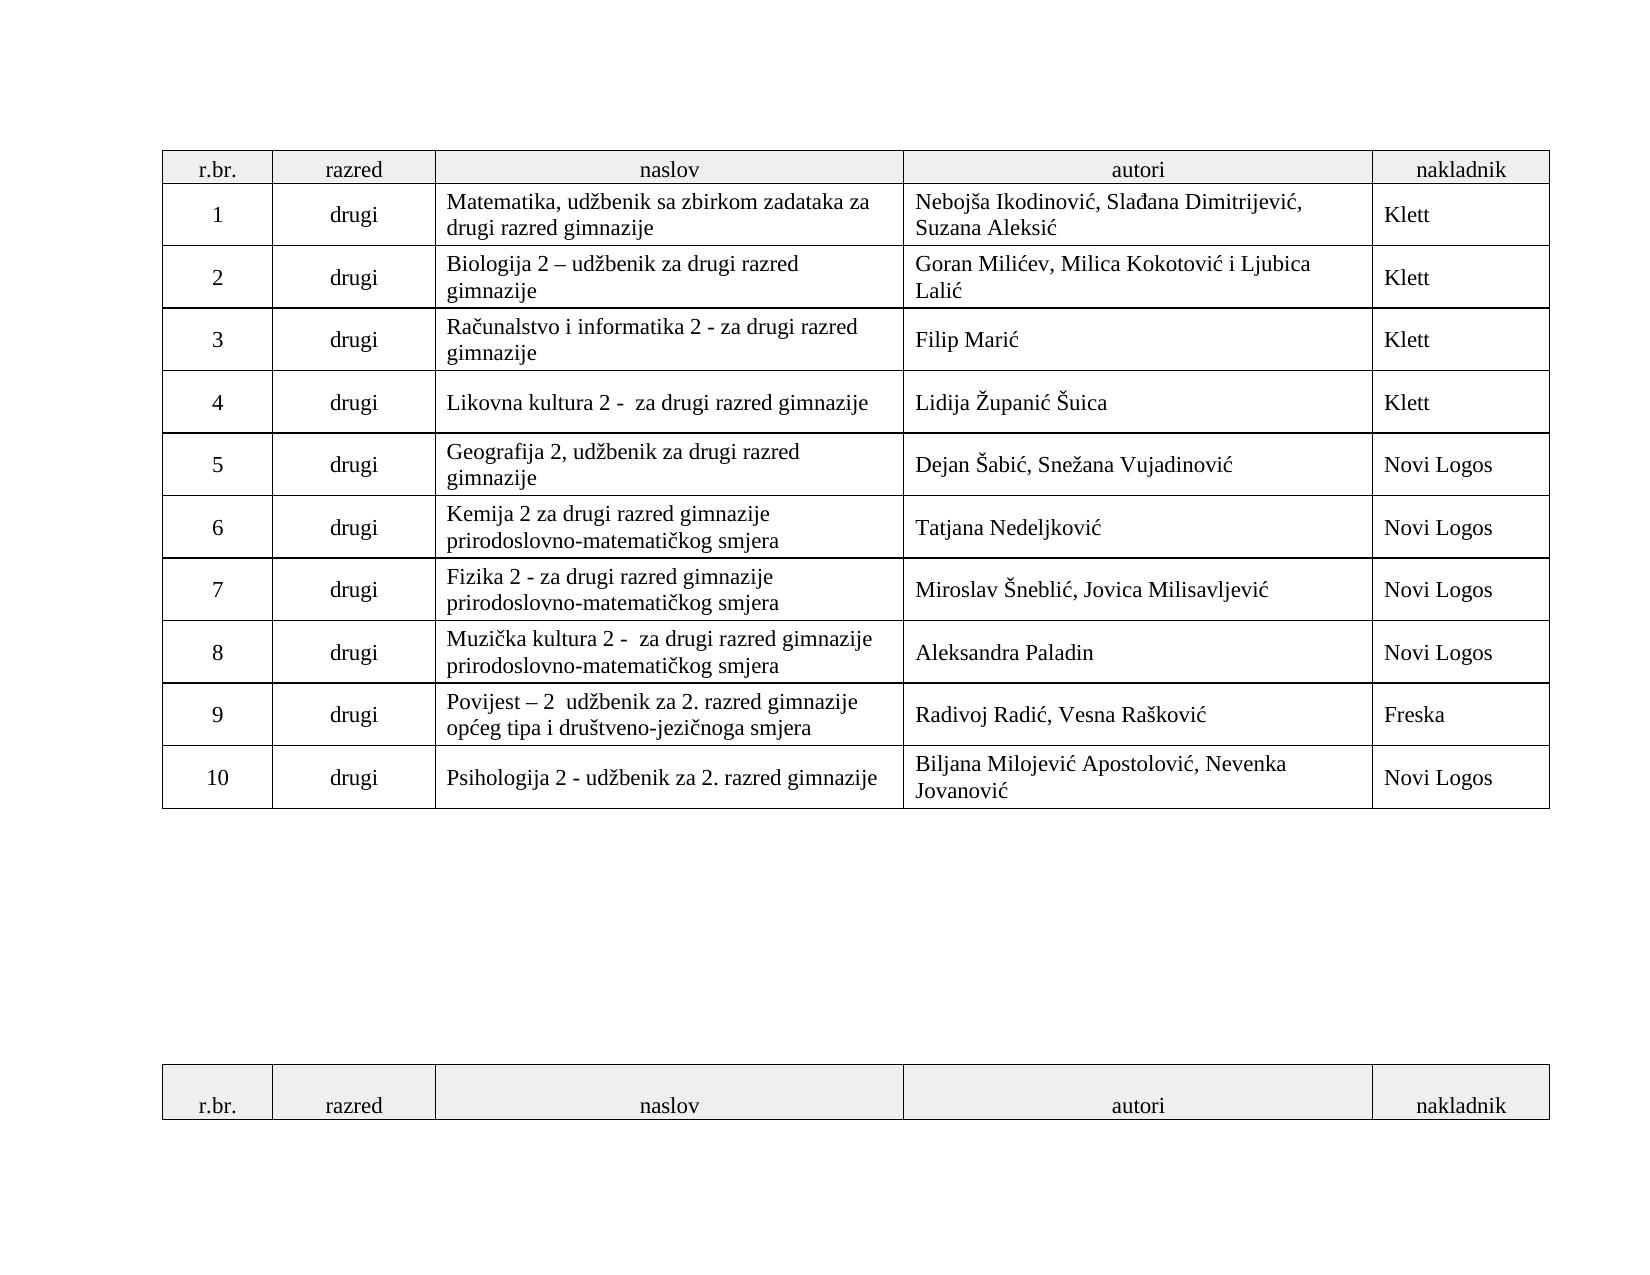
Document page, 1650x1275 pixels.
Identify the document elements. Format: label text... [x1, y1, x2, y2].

table_cell Likovna kultura 2 - za drugi razred gimnazije [436, 371, 903, 432]
table_cell 3 [163, 309, 272, 370]
table_cell drugi [273, 496, 435, 557]
table_cell Klett [1373, 371, 1549, 432]
table_cell Kemija 2 za drugi razred gimnazije prirodoslovno-matematičkog smjera [436, 496, 903, 557]
table_cell Računalstvo i informatika 2 - za drugi razred gimnazije [436, 309, 903, 370]
table_cell Freska [1373, 684, 1549, 745]
table_cell drugi [273, 246, 435, 307]
table_cell Goran Milićev, Milica Kokotović i Ljubica Lalić [904, 246, 1372, 307]
table_cell 9 [163, 684, 272, 745]
table_header naslov [436, 151, 903, 182]
table_cell 8 [163, 621, 272, 682]
table_cell Klett [1373, 184, 1549, 245]
table_header r.br. [163, 1065, 272, 1119]
table_header razred [273, 151, 435, 182]
table_cell 1 [163, 184, 272, 245]
table_cell Aleksandra Paladin [904, 621, 1372, 682]
table_cell Novi Logos [1373, 746, 1549, 807]
table_cell drugi [273, 309, 435, 370]
table_cell Tatjana Nedeljković [904, 496, 1372, 557]
table_cell Geografija 2, udžbenik za drugi razred gimnazije [436, 434, 903, 495]
table_header r.br. [163, 151, 272, 182]
table_cell 4 [163, 371, 272, 432]
table_cell drugi [273, 621, 435, 682]
table_cell Psihologija 2 - udžbenik za 2. razred gimnazije [436, 746, 903, 807]
table_header naslov [436, 1065, 903, 1119]
table_cell Dejan Šabić, Snežana Vujadinović [904, 434, 1372, 495]
table_cell drugi [273, 559, 435, 620]
table_header autori [904, 151, 1372, 182]
table_header nakladnik [1373, 1065, 1549, 1119]
table_cell Biljana Milojević Apostolović, Nevenka Jovanović [904, 746, 1372, 807]
table_cell Nebojša Ikodinović, Slađana Dimitrijević, Suzana Aleksić [904, 184, 1372, 245]
table_cell Biologija 2 – udžbenik za drugi razred gimnazije [436, 246, 903, 307]
table_cell drugi [273, 746, 435, 807]
table_header autori [904, 1065, 1372, 1119]
table_header nakladnik [1373, 151, 1549, 182]
table_cell Novi Logos [1373, 621, 1549, 682]
table_cell drugi [273, 184, 435, 245]
table_cell Miroslav Šneblić, Jovica Milisavljević [904, 559, 1372, 620]
table_cell 6 [163, 496, 272, 557]
table_cell Muzička kultura 2 - za drugi razred gimnazije prirodoslovno-matematičkog smjera [436, 621, 903, 682]
table_cell drugi [273, 684, 435, 745]
table_cell drugi [273, 371, 435, 432]
table_cell 5 [163, 434, 272, 495]
table_cell Radivoj Radić, Vesna Rašković [904, 684, 1372, 745]
table_cell Novi Logos [1373, 496, 1549, 557]
table_cell Klett [1373, 309, 1549, 370]
table_cell drugi [273, 434, 435, 495]
table_cell 10 [163, 746, 272, 807]
table_cell Klett [1373, 246, 1549, 307]
table_cell Fizika 2 - za drugi razred gimnazije prirodoslovno-matematičkog smjera [436, 559, 903, 620]
table_cell Novi Logos [1373, 559, 1549, 620]
table_cell Filip Marić [904, 309, 1372, 370]
table_cell 7 [163, 559, 272, 620]
table_cell Povijest – 2 udžbenik za 2. razred gimnazije općeg tipa i društveno-jezičnoga smjera [436, 684, 903, 745]
table_header razred [273, 1065, 435, 1119]
table_cell 2 [163, 246, 272, 307]
table_cell Novi Logos [1373, 434, 1549, 495]
table_cell Lidija Županić Šuica [904, 371, 1372, 432]
table_cell Matematika, udžbenik sa zbirkom zadataka za drugi razred gimnazije [436, 184, 903, 245]
